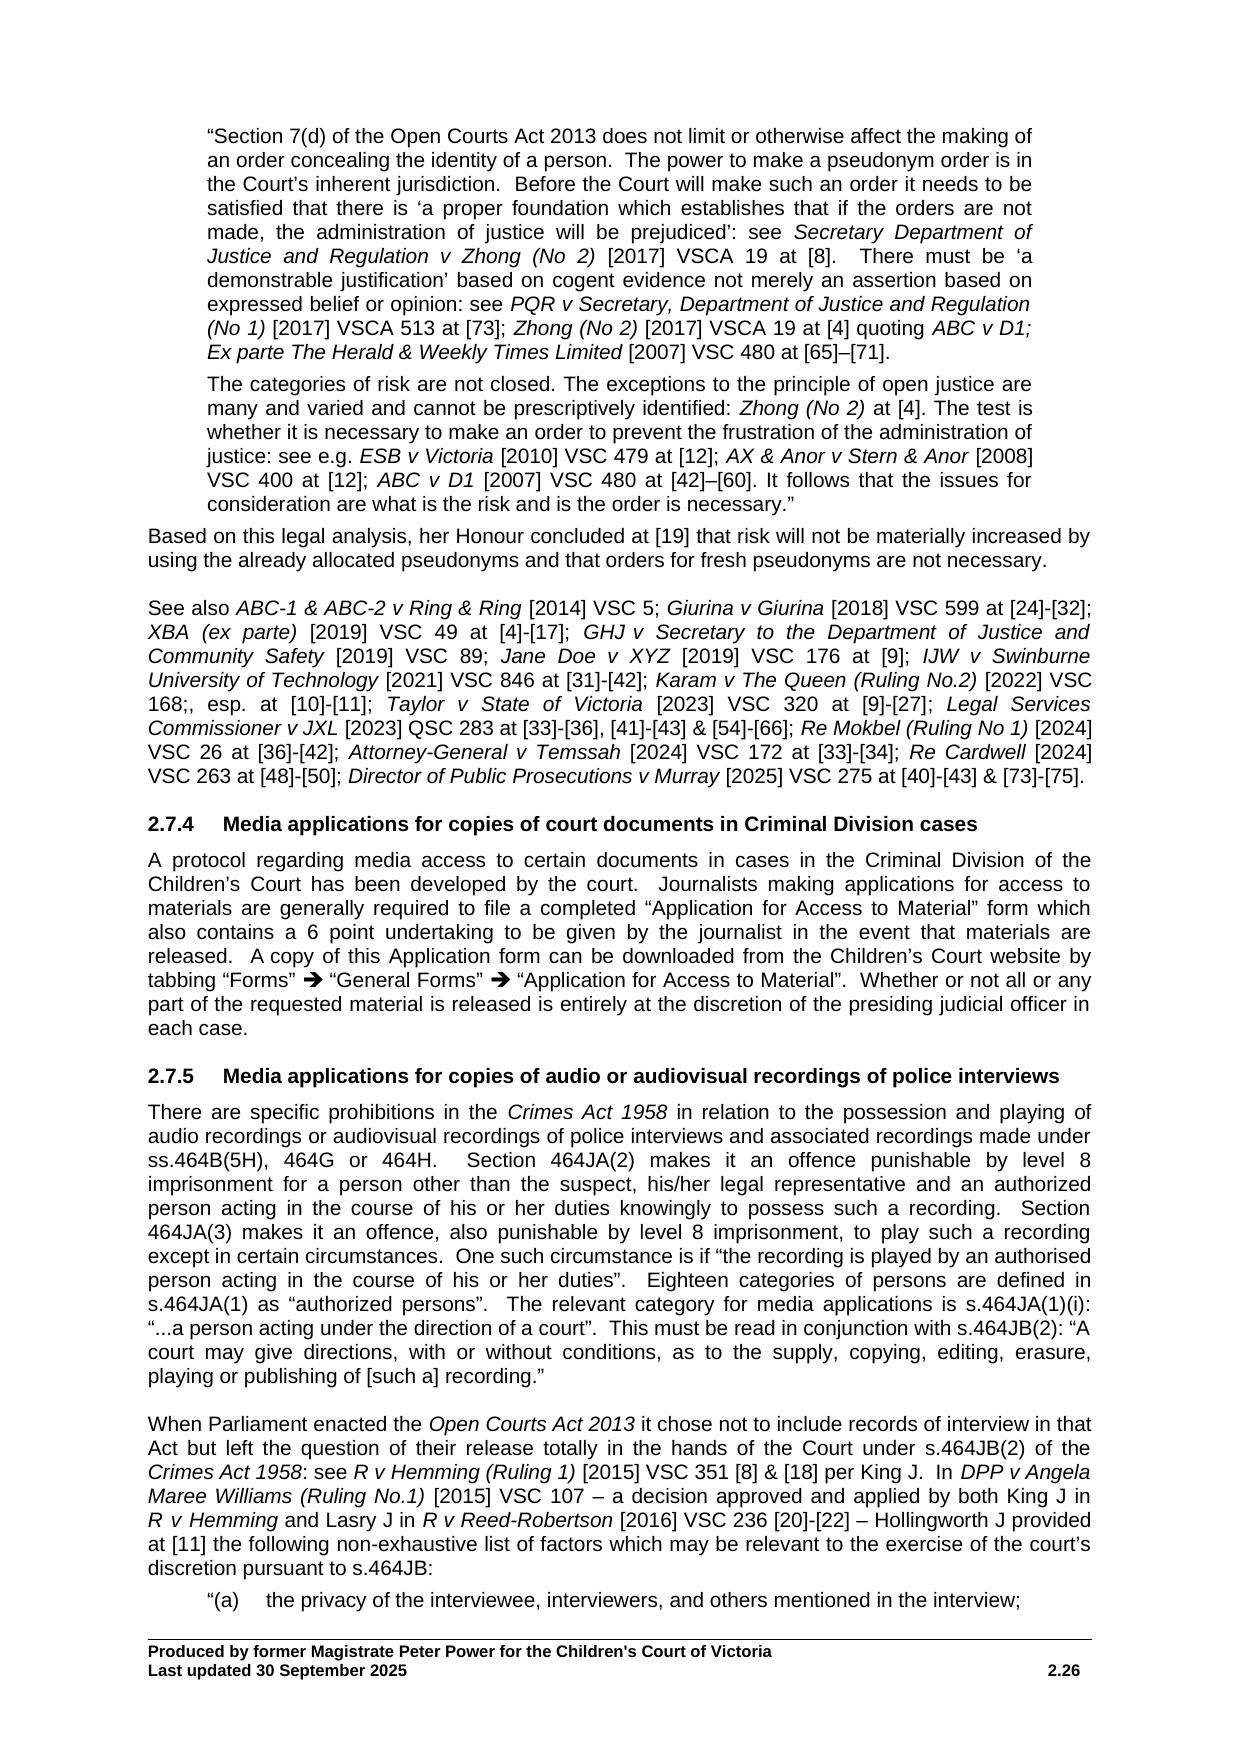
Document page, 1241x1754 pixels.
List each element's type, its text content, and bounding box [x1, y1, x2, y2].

subtitle 2.7.4 Media applications for copies of court documents in Criminal Division cases [148, 812, 1092, 836]
text “Section 7(d) of the Open Courts Act 2013 does not limit or otherwise affect the making of an order concealing the identity of a person. The power to make a pseudonym order is in the Court’s inherent jurisdiction. Before the Court will make such an order it needs to be satisfied that there is ‘a proper foundation which establishes that if the orders are not made, the administration of justice will be prejudiced’: see Secretary Department of Justice and Regulation v Zhong (No 2) [2017] VSCA 19 at [8]. There must be ‘a demonstrable justification’ based on cogent evidence not merely an assertion based on expressed belief or opinion: see PQR v Secretary, Department of Justice and Regulation (No 1) [2017] VSCA 513 at [73]; Zhong (No 2) [2017] VSCA 19 at [4] quoting ABC v D1; Ex parte The Herald & Weekly Times Limited [2007] VSC 480 at [65]–[71]. [207, 124, 1033, 364]
text See also ABC-1 & ABC-2 v Ring & Ring [2014] VSC 5; Giurina v Giurina [2018] VSC 599 at [24]-[32]; XBA (ex parte) [2019] VSC 49 at [4]-[17]; GHJ v Secretary to the Department of Justice and Community Safety [2019] VSC 89; Jane Doe v XYZ [2019] VSC 176 at [9]; IJW v Swinburne University of Technology [2021] VSC 846 at [31]-[42]; Karam v The Queen (Ruling No.2) [2022] VSC 168;, esp. at [10]-[11]; Taylor v State of Victoria [2023] VSC 320 at [9]-[27]; Legal Services Commissioner v JXL [2023] QSC 283 at [33]-[36], [41]-[43] & [54]-[66]; Re Mokbel (Ruling No 1) [2024] VSC 26 at [36]-[42]; Attorney-General v Temssah [2024] VSC 172 at [33]-[34]; Re Cardwell [2024] VSC 263 at [48]-[50]; Director of Public Prosecutions v Murray [2025] VSC 275 at [40]-[43] & [73]-[75]. [148, 596, 1092, 788]
text “(a) the privacy of the interviewee, interviewers, and others mentioned in the interview; [207, 1588, 1033, 1612]
text The categories of risk are not closed. The exceptions to the principle of open justice are many and varied and cannot be prescriptively identified: Zhong (No 2) at [4]. The test is whether it is necessary to make an order to prevent the frustration of the administration of justice: see e.g. ESB v Victoria [2010] VSC 479 at [12]; AX & Anor v Stern & Anor [2008] VSC 400 at [12]; ABC v D1 [2007] VSC 480 at [42]–[60]. It follows that the issues for consideration are what is the risk and is the order is necessary.” [207, 372, 1033, 516]
subtitle 2.7.5 Media applications for copies of audio or audiovisual recordings of police interviews [148, 1064, 1092, 1088]
text There are specific prohibitions in the Crimes Act 1958 in relation to the possession and playing of audio recordings or audiovisual recordings of police interviews and associated recordings made under ss.464B(5H), 464G or 464H. Section 464JA(2) makes it an offence punishable by level 8 imprisonment for a person other than the suspect, his/her legal representative and an authorized person acting in the course of his or her duties knowingly to possess such a recording. Section 464JA(3) makes it an offence, also punishable by level 8 imprisonment, to play such a recording except in certain circumstances. One such circumstance is if “the recording is played by an authorised person acting in the course of his or her duties”. Eighteen categories of persons are defined in s.464JA(1) as “authorized persons”. The relevant category for media applications is s.464JA(1)(i): “...a person acting under the direction of a court”. This must be read in conjunction with s.464JB(2): “A court may give directions, with or without conditions, as to the supply, copying, editing, erasure, playing or publishing of [such a] recording.” [148, 1100, 1092, 1388]
text When Parliament enacted the Open Courts Act 2013 it chose not to include records of interview in that Act but left the question of their release totally in the hands of the Court under s.464JB(2) of the Crimes Act 1958: see R v Hemming (Ruling 1) [2015] VSC 351 [8] & [18] per King J. In DPP v Angela Maree Williams (Ruling No.1) [2015] VSC 107 – a decision approved and applied by both King J in R v Hemming and Lasry J in R v Reed-Robertson [2016] VSC 236 [20]-[22] – Hollingworth J provided at [11] the following non-exhaustive list of factors which may be relevant to the exercise of the court’s discretion pursuant to s.464JB: [148, 1412, 1092, 1579]
text Based on this legal analysis, her Honour concluded at [19] that risk will not be materially increased by using the already allocated pseudonyms and that orders for fresh pseudonyms are not necessary. [148, 524, 1092, 572]
text A protocol regarding media access to certain documents in cases in the Criminal Division of the Children’s Court has been developed by the court. Journalists making applications for access to materials are generally required to file a completed “Application for Access to Material” form which also contains a 6 point undertaking to be given by the journalist in the event that materials are released. A copy of this Application form can be downloaded from the Children’s Court website by tabbing “Forms” “General Forms” “Application for Access to Material”. Whether or not all or any part of the requested material is released is entirely at the discretion of the presiding judicial officer in each case. [148, 848, 1092, 1040]
